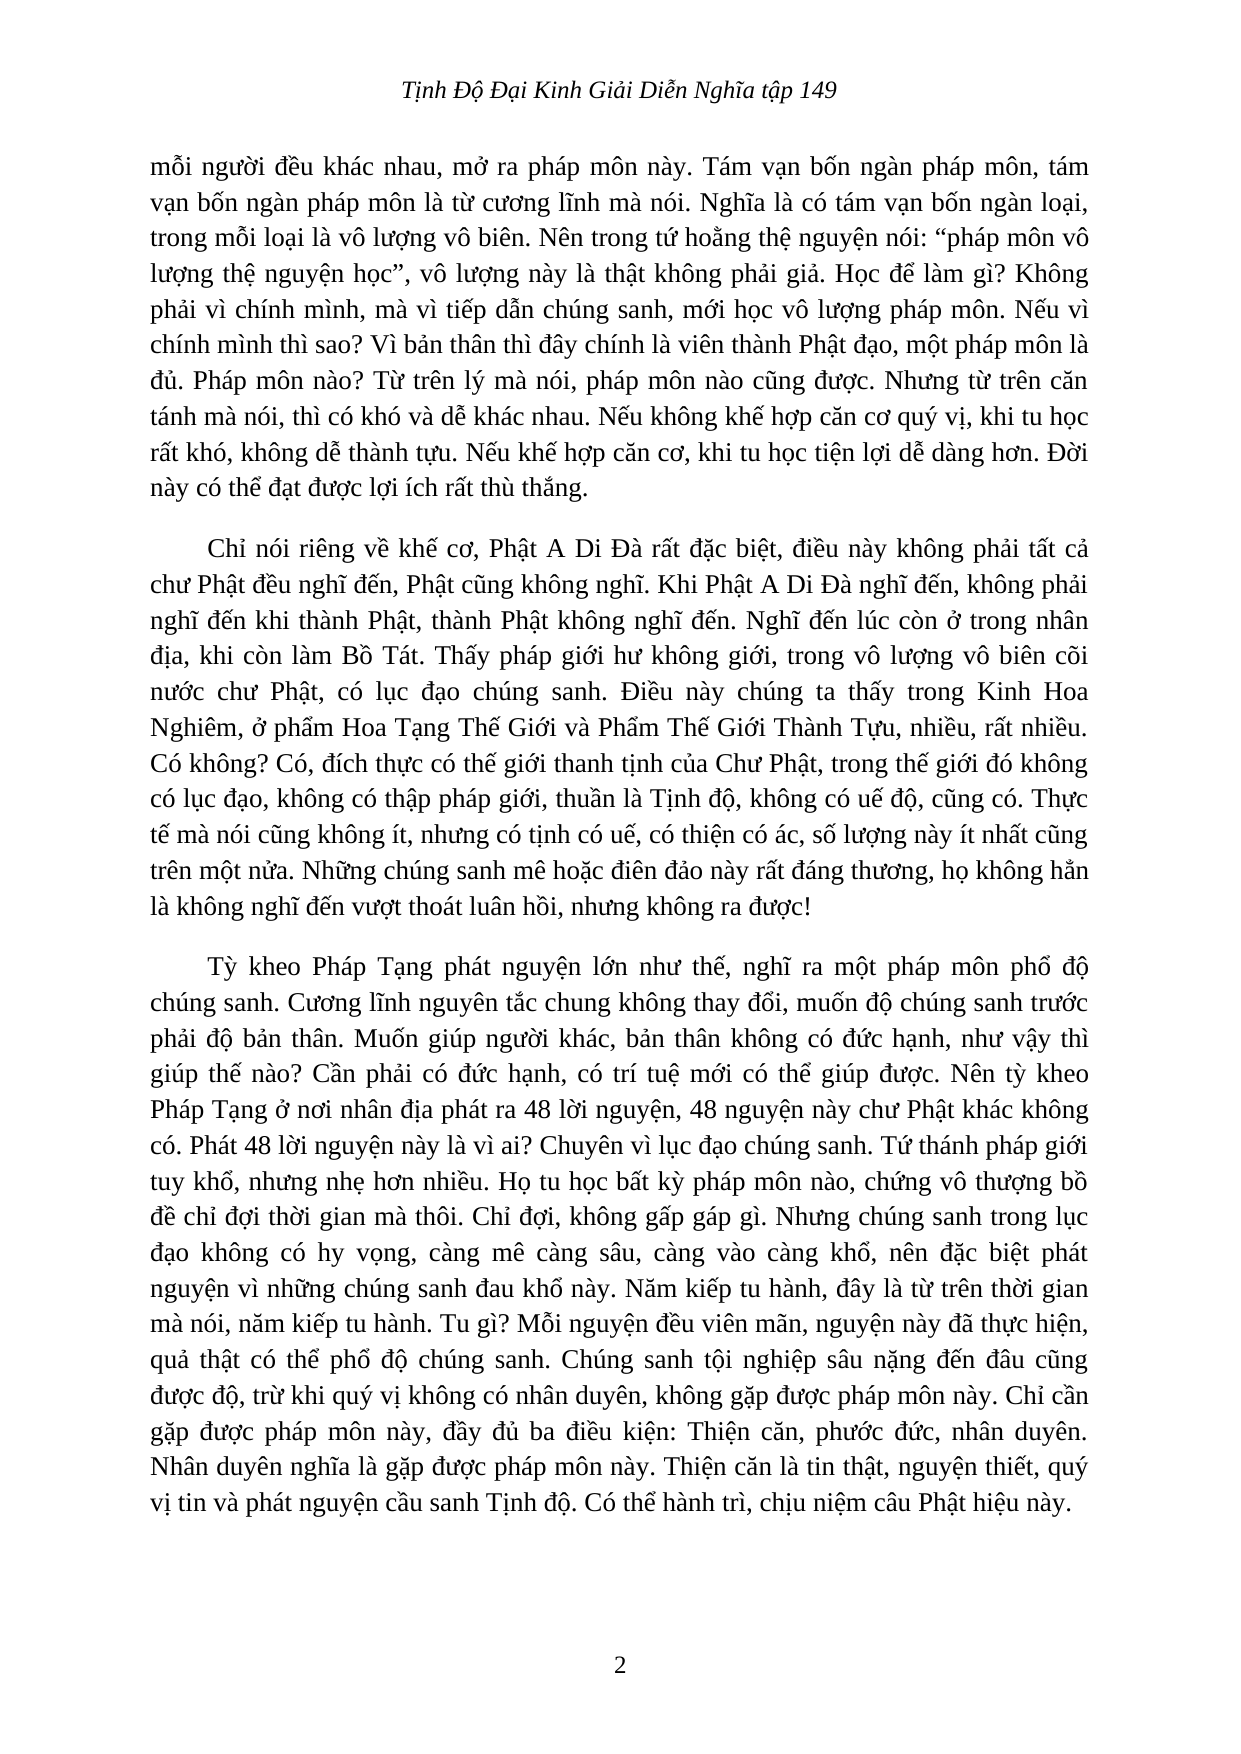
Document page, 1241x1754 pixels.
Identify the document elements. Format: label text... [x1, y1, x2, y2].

text Tỳ kheo Pháp Tạng phát nguyện lớn như thế, nghĩ ra một pháp môn phổ độ chúng sanh. Cương lĩnh nguyên tắc chung không thay đổi, muốn độ chúng sanh trước phải độ bản thân. Muốn giúp người khác, bản thân không có đức hạnh, như vậy thì giúp thế nào? Cần phải có đức hạnh, có trí tuệ mới có thể giúp được. Nên tỳ kheo Pháp Tạng ở nơi nhân địa phát ra 48 lời nguyện, 48 nguyện này chư Phật khác không có. Phát 48 lời nguyện này là vì ai? Chuyên vì lục đạo chúng sanh. Tứ thánh pháp giới tuy khổ, nhưng nhẹ hơn nhiều. Họ tu học bất kỳ pháp môn nào, chứng vô thượng bồ đề chỉ đợi thời gian mà thôi. Chỉ đợi, không gấp gáp gì. Nhưng chúng sanh trong lục đạo không có hy vọng, càng mê càng sâu, càng vào càng khổ, nên đặc biệt phát nguyện vì những chúng sanh đau khổ này. Năm kiếp tu hành, đây là từ trên thời gian mà nói, năm kiếp tu hành. Tu gì? Mỗi nguyện đều viên mãn, nguyện này đã thực hiện, quả thật có thể phổ độ chúng sanh. Chúng sanh tội nghiệp sâu nặng đến đâu cũng được độ, trừ khi quý vị không có nhân duyên, không gặp được pháp môn này. Chỉ cần gặp được pháp môn này, đầy đủ ba điều kiện: Thiện căn, phước đức, nhân duyên. Nhân duyên nghĩa là gặp được pháp môn này. Thiện căn là tin thật, nguyện thiết, quý vị tin và phát nguyện cầu sanh Tịnh độ. Có thể hành trì, chịu niệm câu Phật hiệu này. [150, 950, 1090, 1517]
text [150, 150, 1090, 503]
text Chỉ nói riêng về khế cơ, Phật A Di Đà rất đặc biệt, điều này không phải tất cả chư Phật đều nghĩ đến, Phật cũng không nghĩ. Khi Phật A Di Đà nghĩ đến, không phải nghĩ đến khi thành Phật, thành Phật không nghĩ đến. Nghĩ đến lúc còn ở trong nhân địa, khi còn làm Bồ Tát. Thấy pháp giới hư không giới, trong vô lượng vô biên cõi nước chư Phật, có lục đạo chúng sanh. Điều này chúng ta thấy trong Kinh Hoa Nghiêm, ở phẩm Hoa Tạng Thế Giới và Phẩm Thế Giới Thành Tựu, nhiều, rất nhiều. Có không? Có, đích thực có thế giới thanh tịnh của Chư Phật, trong thế giới đó không có lục đạo, không có thập pháp giới, thuần là Tịnh độ, không có uế độ, cũng có. Thực tế mà nói cũng không ít, nhưng có tịnh có uế, có thiện có ác, số lượng này ít nhất cũng trên một nửa. Những chúng sanh mê hoặc điên đảo này rất đáng thương, họ không hẳn là không nghĩ đến vượt thoát luân hồi, nhưng không ra được! [150, 532, 1090, 921]
